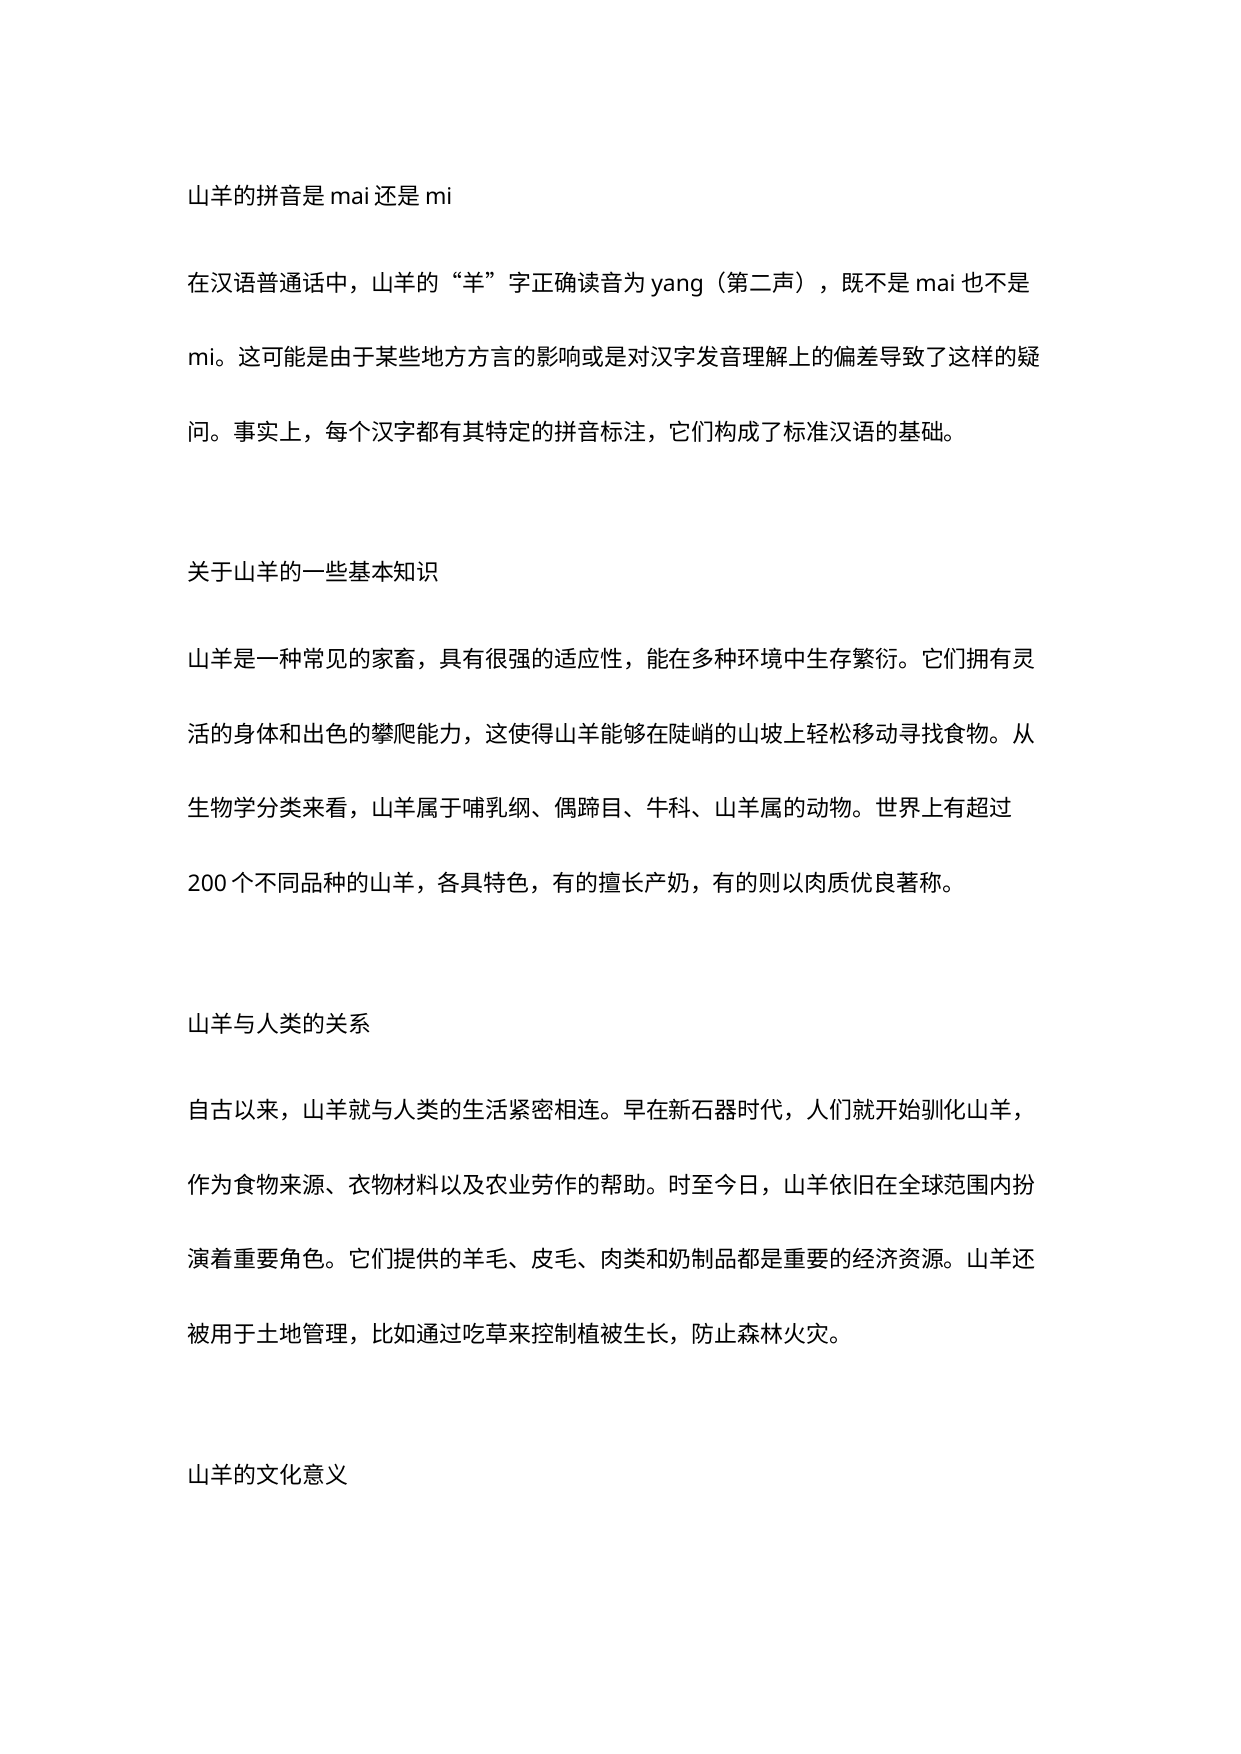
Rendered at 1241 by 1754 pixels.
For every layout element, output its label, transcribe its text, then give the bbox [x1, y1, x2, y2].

text 山羊的文化意义 [187, 1441, 1053, 1506]
text 在汉语普通话中，山羊的“羊”字正确读音为 yang（第二声），既不是 mai 也不是 mi。这可能是由于某些地方方言的影响或是对汉字发音理解上的偏差导致了这样的疑问。事实上，每个汉字都有其特定的拼音标注，它们构成了标准汉语的基础。 [187, 249, 1053, 463]
text 自古以来，山羊就与人类的生活紧密相连。早在新石器时代，人们就开始驯化山羊，作为食物来源、衣物材料以及农业劳作的帮助。时至今日，山羊依旧在全球范围内扮演着重要角色。它们提供的羊毛、皮毛、肉类和奶制品都是重要的经济资源。山羊还被用于土地管理，比如通过吃草来控制植被生长，防止森林火灾。 [187, 1076, 1053, 1365]
text 关于山羊的一些基本知识 [187, 538, 1053, 603]
text 山羊的拼音是mai还是mi [187, 162, 1053, 227]
text 山羊是一种常见的家畜，具有很强的适应性，能在多种环境中生存繁衍。它们拥有灵活的身体和出色的攀爬能力，这使得山羊能够在陡峭的山坡上轻松移动寻找食物。从生物学分类来看，山羊属于哺乳纲、偶蹄目、牛科、山羊属的动物。世界上有超过200个不同品种的山羊，各具特色，有的擅长产奶，有的则以肉质优良著称。 [187, 625, 1053, 914]
text 山羊与人类的关系 [187, 989, 1053, 1054]
